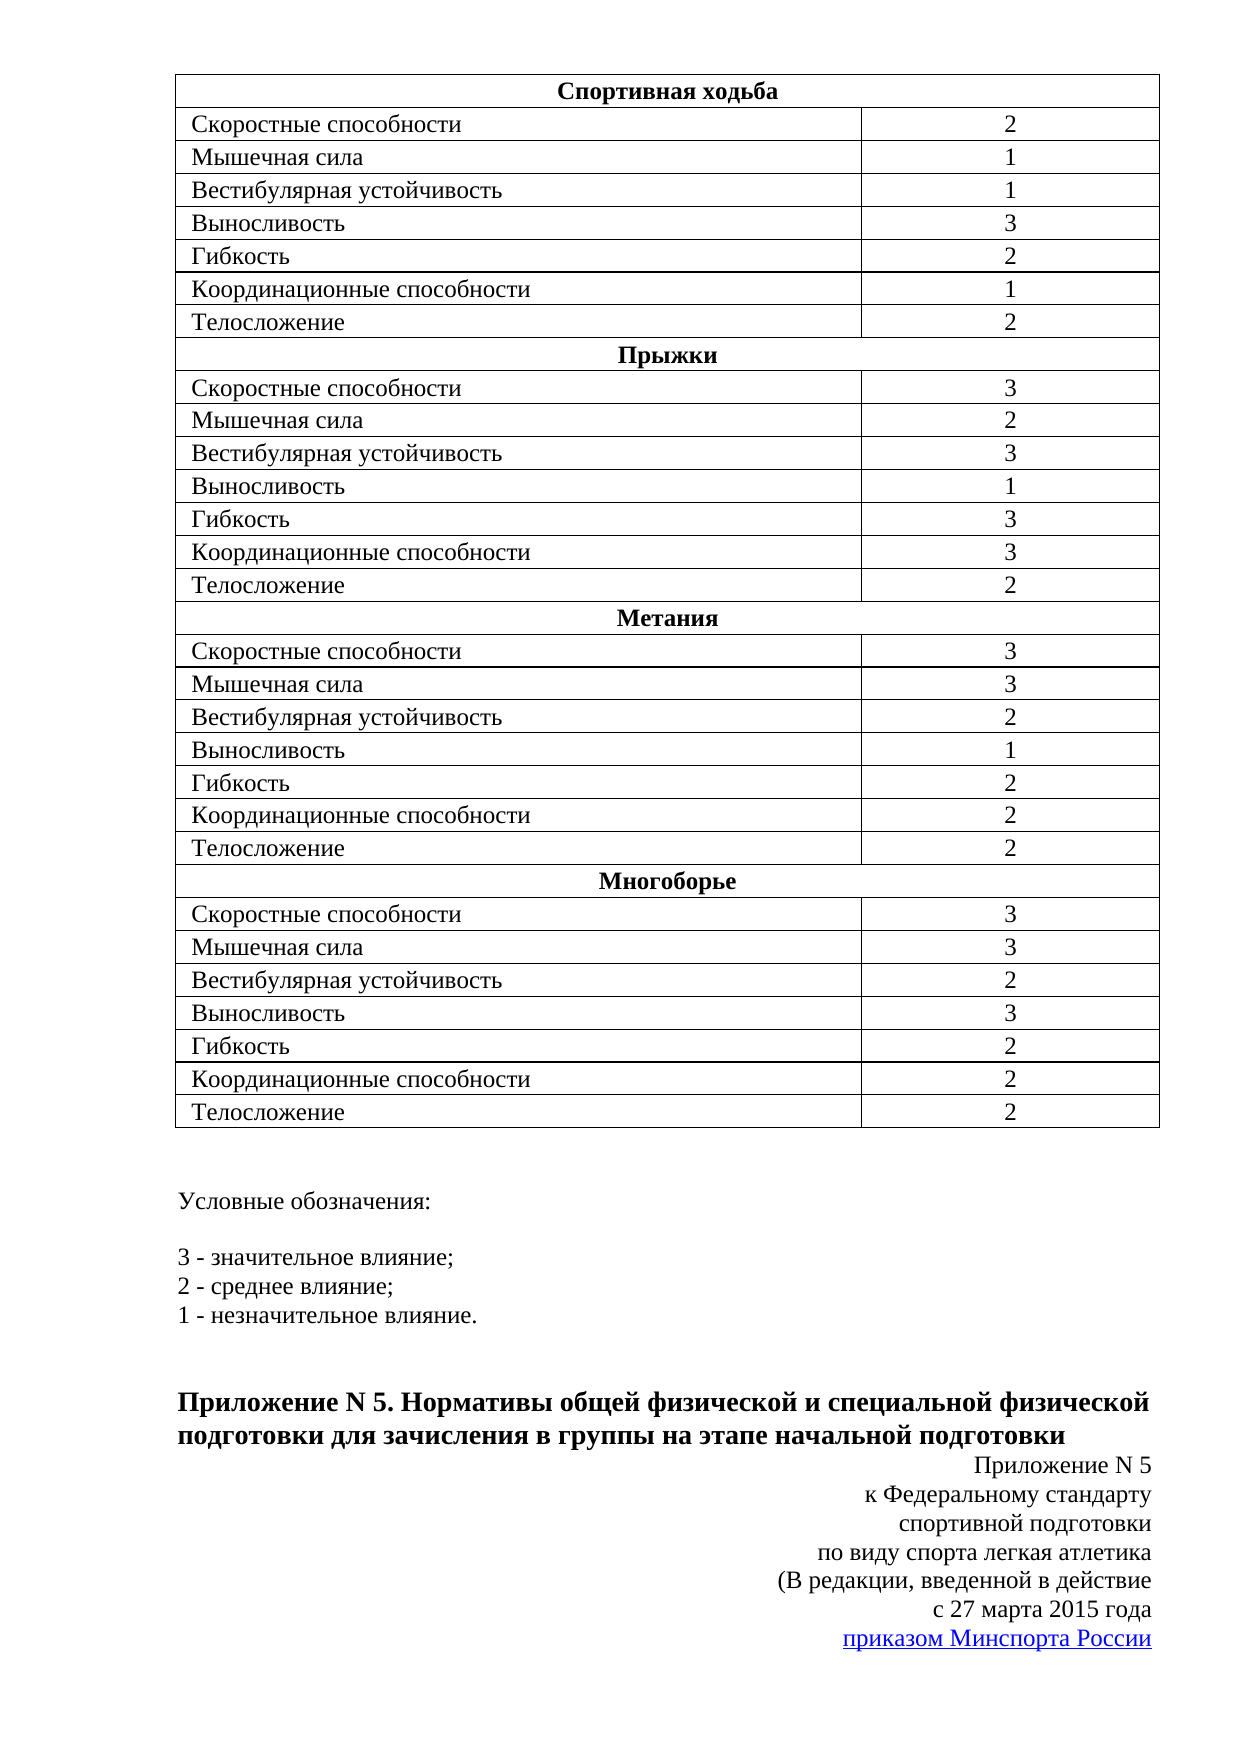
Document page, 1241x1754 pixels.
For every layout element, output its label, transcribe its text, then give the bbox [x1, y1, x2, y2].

table_cell Гибкость [176, 503, 861, 535]
table_cell Мышечная сила [176, 668, 861, 699]
table_cell 2 [862, 305, 1159, 337]
table_cell 2 [862, 240, 1159, 271]
table_cell Гибкость [176, 766, 861, 798]
table_cell Вестибулярная устойчивость [176, 700, 861, 732]
table_cell 2 [862, 832, 1159, 864]
table_cell Вестибулярная устойчивость [176, 437, 861, 469]
table_cell Скоростные способности [176, 371, 861, 403]
table_cell 2 [862, 700, 1159, 732]
table_cell 3 [862, 437, 1159, 469]
table_cell 2 [862, 766, 1159, 798]
text Приложение N 5. Нормативы общей физической и специальной физической подготовки для зачисления в группы на этапе начальной подготовки [177, 1386, 1152, 1450]
table_cell Телосложение [176, 305, 861, 337]
table_cell 3 [862, 898, 1159, 930]
table_cell Скоростные способности [176, 898, 861, 930]
table_cell Выносливость [176, 997, 861, 1028]
table_cell 2 [862, 799, 1159, 831]
table_cell Прыжки [176, 338, 1159, 370]
table_cell 3 [862, 635, 1159, 666]
table_cell 2 [862, 569, 1159, 601]
table_cell Вестибулярная устойчивость [176, 174, 861, 206]
table_cell Вестибулярная устойчивость [176, 964, 861, 996]
table_cell Телосложение [176, 1095, 861, 1127]
table_cell Выносливость [176, 733, 861, 765]
table_cell Гибкость [176, 240, 861, 271]
table_cell Метания [176, 602, 1159, 633]
table_cell 1 [862, 273, 1159, 304]
table_cell 3 [862, 668, 1159, 699]
table_cell 1 [862, 733, 1159, 765]
table_cell 2 [862, 1030, 1159, 1061]
table_cell 3 [862, 536, 1159, 568]
table_cell 3 [862, 371, 1159, 403]
table_cell Телосложение [176, 569, 861, 601]
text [177, 1450, 1152, 1652]
table_cell Мышечная сила [176, 141, 861, 173]
table_cell 3 [862, 207, 1159, 238]
table_cell 2 [862, 108, 1159, 140]
table_cell Скоростные способности [176, 635, 861, 666]
table_cell 1 [862, 141, 1159, 173]
text Условные обозначения: [177, 1128, 1152, 1242]
table_cell 3 [862, 503, 1159, 535]
table_cell Координационные способности [176, 273, 861, 304]
table_cell 2 [862, 404, 1159, 436]
table_cell Мышечная сила [176, 931, 861, 963]
table_cell 1 [862, 174, 1159, 206]
table_cell Выносливость [176, 207, 861, 238]
table_cell 2 [862, 964, 1159, 996]
table_cell 2 [862, 1063, 1159, 1094]
table_cell Координационные способности [176, 1063, 861, 1094]
table_cell 1 [862, 470, 1159, 502]
table_cell Многоборье [176, 865, 1159, 897]
table_cell 2 [862, 1095, 1159, 1127]
table_cell Гибкость [176, 1030, 861, 1061]
text 3 - значительное влияние; 2 - среднее влияние; 1 - незначительное влияние. [177, 1242, 1152, 1386]
table_cell Спортивная ходьба [176, 75, 1159, 107]
table_cell Координационные способности [176, 536, 861, 568]
table_cell 3 [862, 997, 1159, 1028]
table_cell Координационные способности [176, 799, 861, 831]
table_cell 3 [862, 931, 1159, 963]
table_cell Скоростные способности [176, 108, 861, 140]
table_cell Телосложение [176, 832, 861, 864]
table_cell Мышечная сила [176, 404, 861, 436]
table_cell Выносливость [176, 470, 861, 502]
